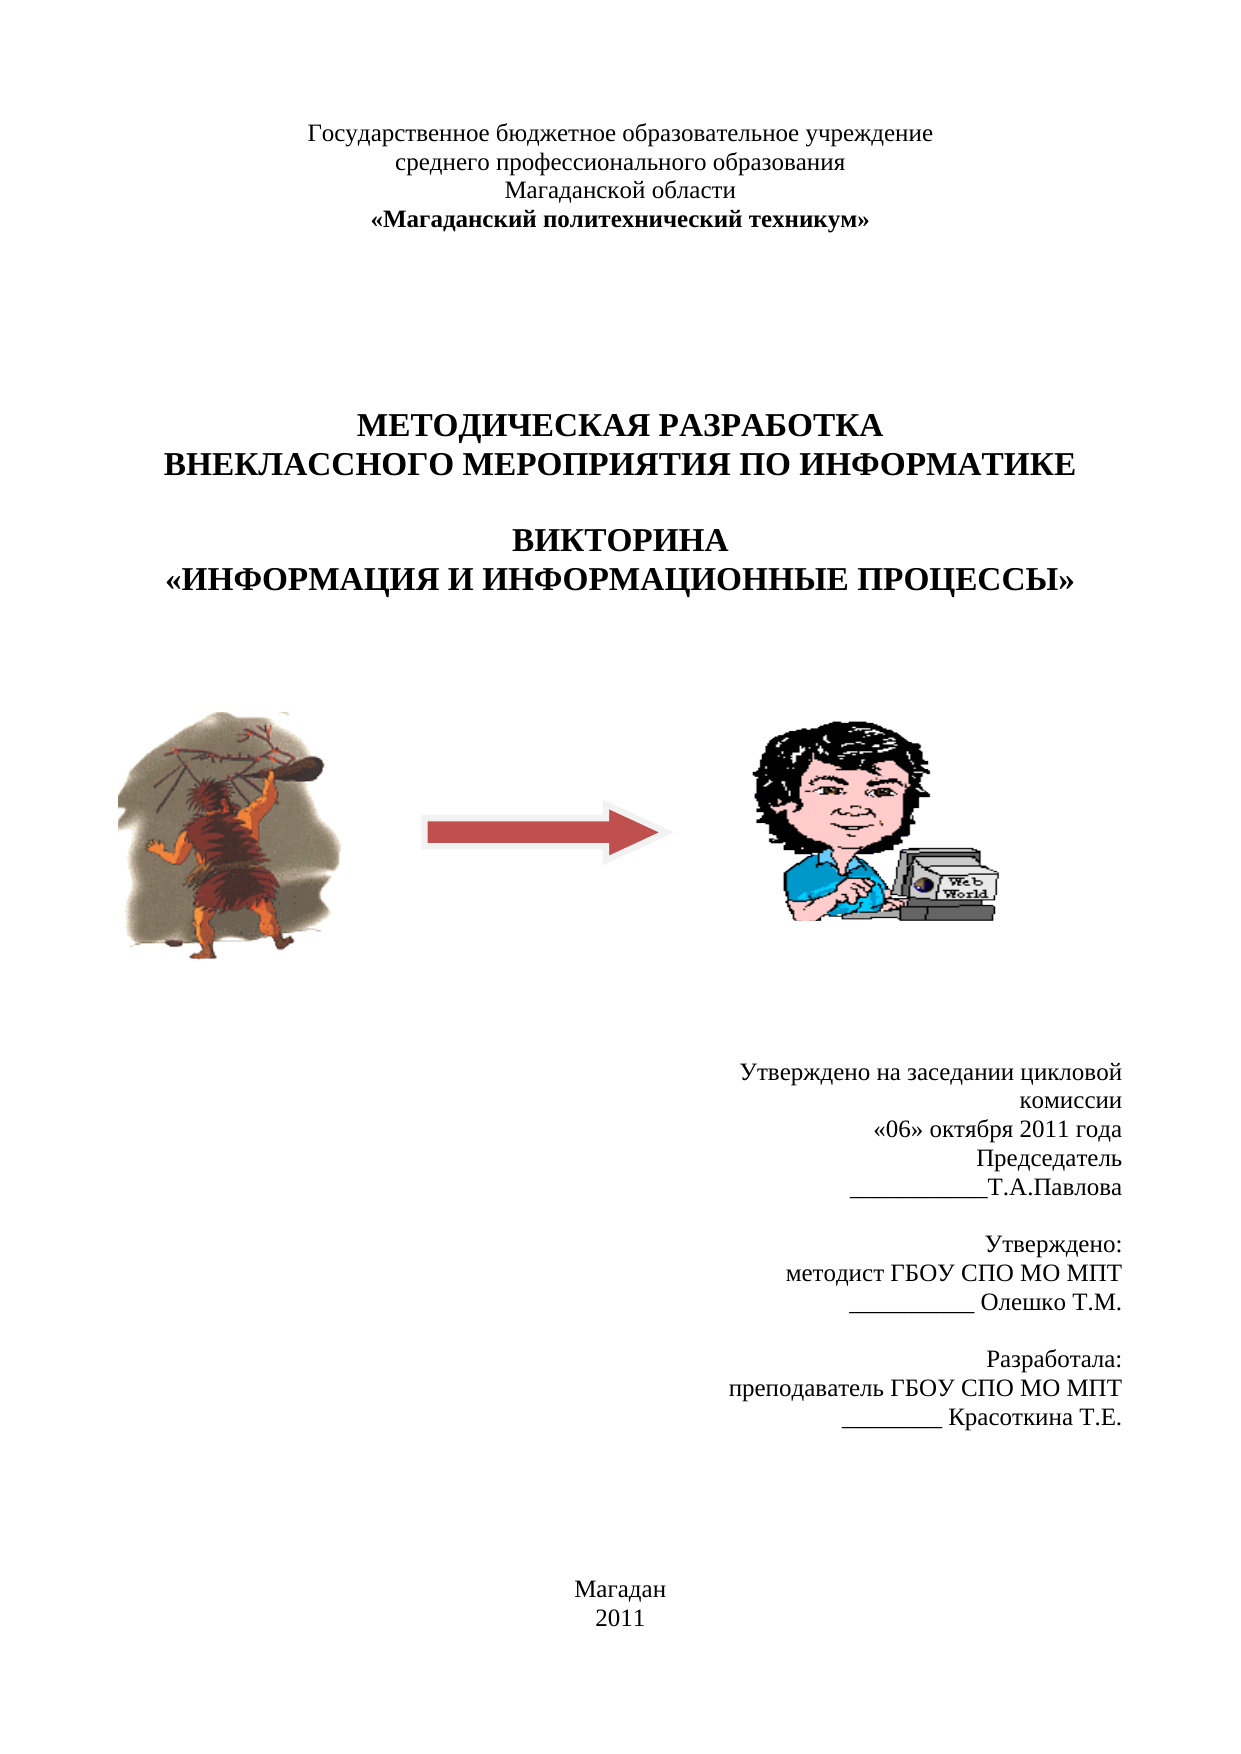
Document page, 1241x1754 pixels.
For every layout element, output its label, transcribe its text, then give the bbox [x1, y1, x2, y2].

text Магаданской области [118, 176, 1122, 204]
text ___________Т.А.Павлова [635, 1172, 1122, 1200]
text «ИНФОРМАЦИЯ И ИНФОРМАЦИОННЫЕ ПРОЦЕССЫ» [118, 559, 1122, 597]
text «Магаданский политехнический техникум» [118, 204, 1122, 233]
text Государственное бюджетное образовательное учреждение [118, 118, 1122, 147]
text Разработала: [517, 1344, 1122, 1373]
text __________ Олешко Т.М. [517, 1287, 1122, 1315]
text Магадан [118, 1574, 1122, 1603]
text среднего профессионального образования [118, 147, 1122, 176]
text «06» октября 2011 года [635, 1114, 1122, 1143]
text МЕТОДИЧЕСКАЯ РАЗРАБОТКА [118, 406, 1122, 444]
text 2011 [118, 1603, 1122, 1632]
text Утверждено: [517, 1229, 1122, 1258]
text ________ Красоткина Т.Е. [517, 1402, 1122, 1430]
picture [744, 717, 1005, 921]
picture [118, 712, 342, 961]
text методист ГБОУ СПО МО МПТ [517, 1258, 1122, 1287]
text преподаватель ГБОУ СПО МО МПТ [517, 1373, 1122, 1402]
text Председатель [635, 1143, 1122, 1172]
text ВНЕКЛАССНОГО МЕРОПРИЯТИЯ ПО ИНФОРМАТИКЕ [118, 444, 1122, 482]
text Утверждено на заседании цикловой комиссии [635, 1057, 1122, 1114]
text ВИКТОРИНА [118, 521, 1122, 559]
